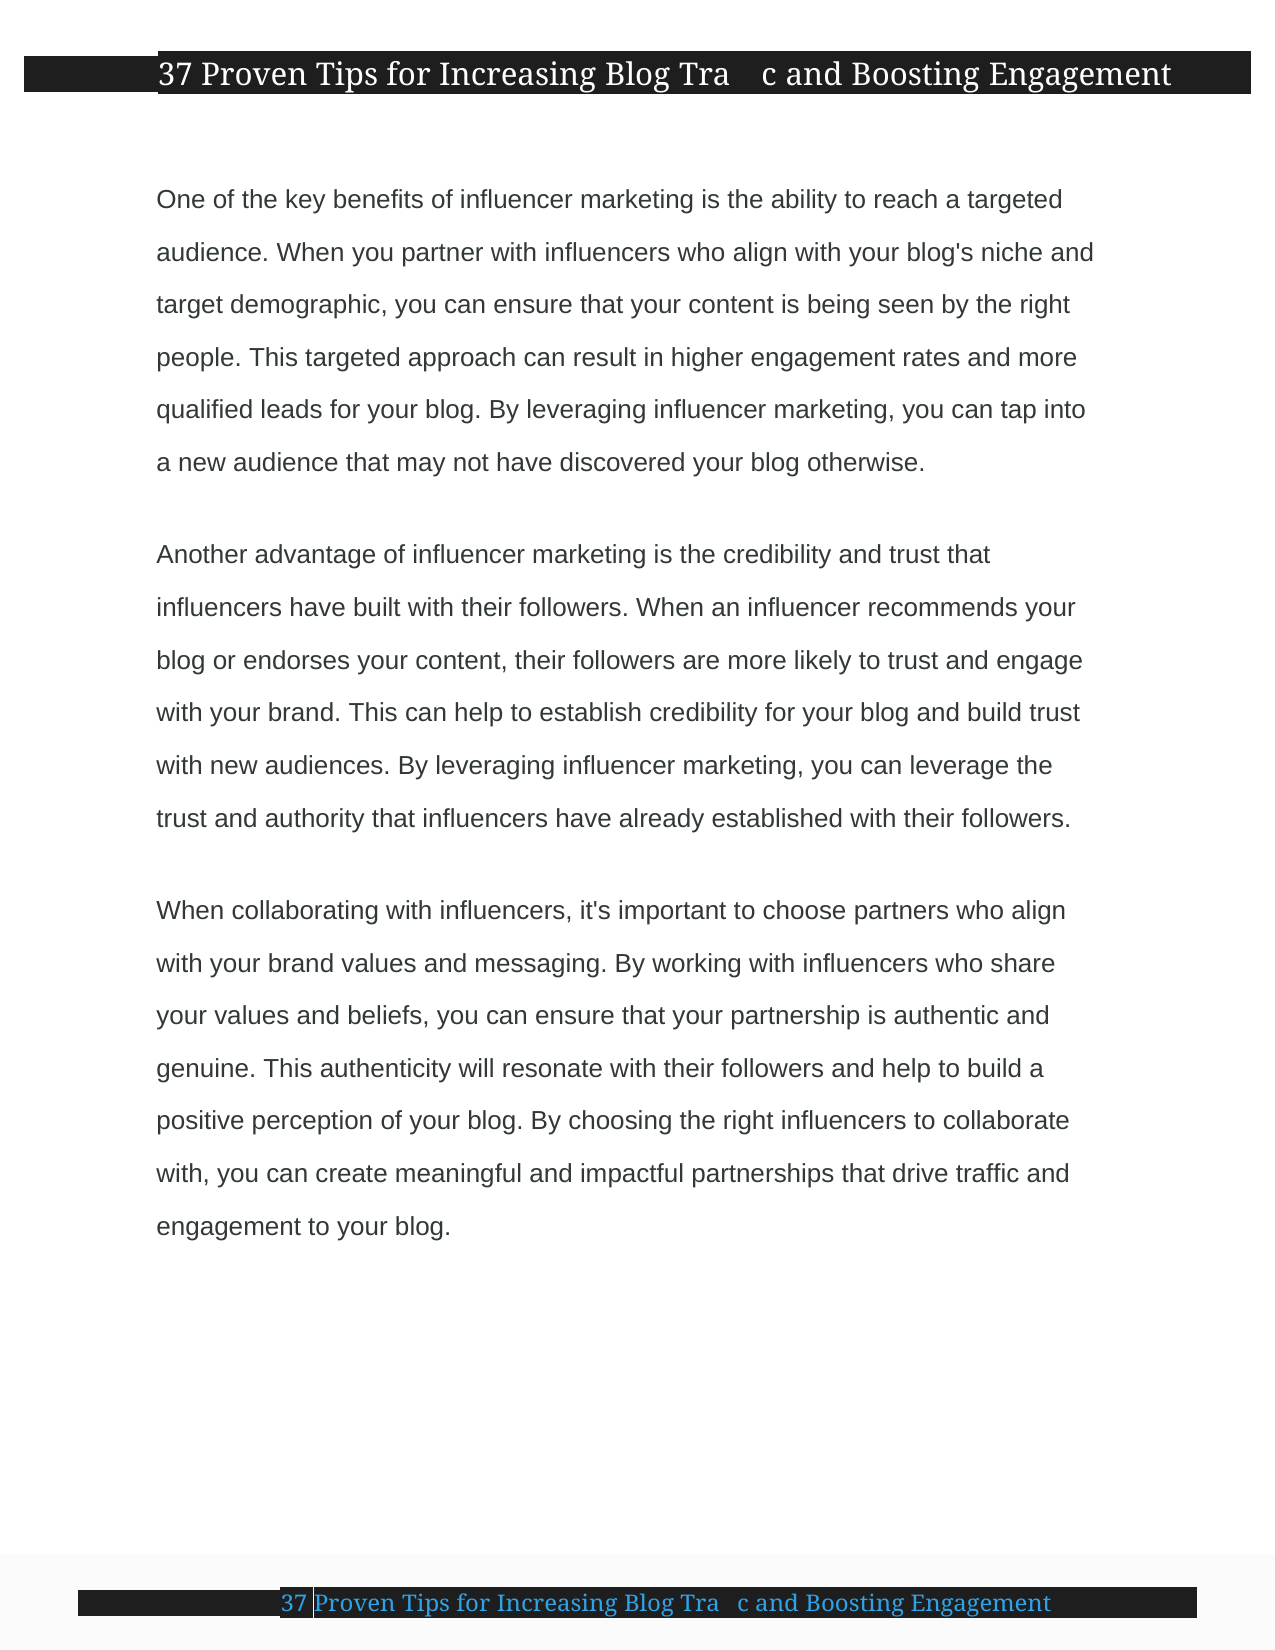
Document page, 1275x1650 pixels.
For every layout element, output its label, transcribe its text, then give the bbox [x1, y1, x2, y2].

text One of the key benefits of influencer marketing is the ability to reach a targeted audience. When you partner with influencers who align with your blog's niche and target demographic, you can ensure that your content is being seen by the right people. This targeted approach can result in higher engagement rates and more qualified leads for your blog. By leveraging influencer marketing, you can tap into a new audience that may not have discovered your blog otherwise. [156, 184, 1096, 477]
text Another advantage of influencer marketing is the credibility and trust that influencers have built with their followers. When an influencer recommends your blog or endorses your content, their followers are more likely to trust and engage with your brand. This can help to establish credibility for your blog and build trust with new audiences. By leveraging influencer marketing, you can leverage the trust and authority that influencers have already established with their followers. [156, 539, 1096, 832]
text When collaborating with influencers, it's important to choose partners who align with your brand values and messaging. By working with influencers who share your values and beliefs, you can ensure that your partnership is authentic and genuine. This authenticity will resonate with their followers and help to build a positive perception of your blog. By choosing the right influencers to collaborate with, you can create meaningful and impactful partnerships that drive traffic and engagement to your blog. [156, 895, 1096, 1241]
